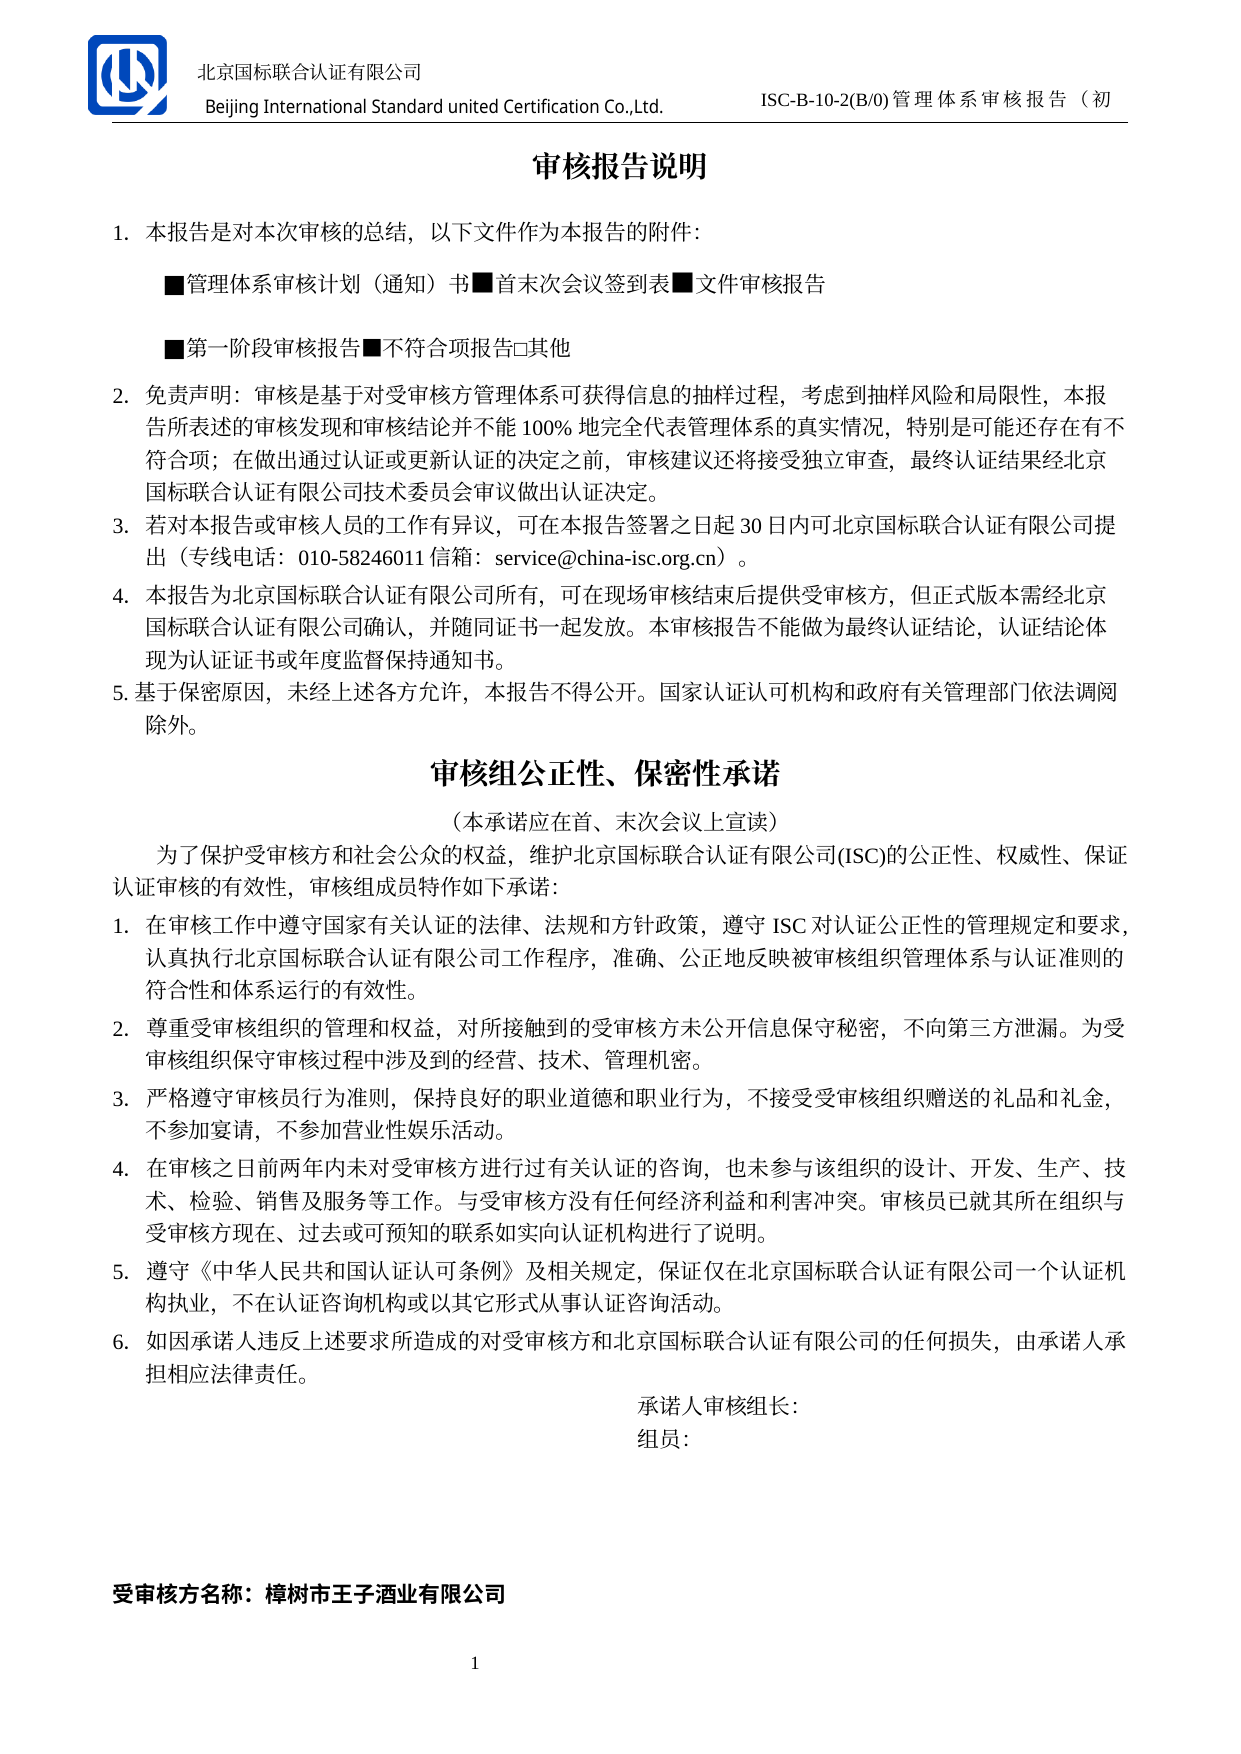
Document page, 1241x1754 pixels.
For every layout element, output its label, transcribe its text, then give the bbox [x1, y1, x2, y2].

text ■管理体系审核计划（通知）书■首末次会议签到表■文件审核报告 [112, 249, 1128, 314]
text 为了保护受审核方和社会公众的权益，维护北京国标联合认证有限公司(ISC)的公正性、权威性、保证认证审核的有效性，审核组成员特作如下承诺： [112, 839, 1128, 904]
text 5．遵守《中华人民共和国认证认可条例》及相关规定，保证仅在北京国标联合认证有限公司一个认证机构执业，不在认证咨询机构或以其它形式从事认证咨询活动。 [112, 1255, 1128, 1320]
text 3．严格遵守审核员行为准则，保持良好的职业道德和职业行为，不接受受审核组织赠送的礼品和礼金，不参加宴请，不参加营业性娱乐活动。 [112, 1082, 1128, 1147]
picture [88, 35, 167, 115]
text 2．免责声明：审核是基于对受审核方管理体系可获得信息的抽样过程，考虑到抽样风险和局限性，本报告所表述的审核发现和审核结论并不能100% 地完全代表管理体系的真实情况，特别是可能还存在有不符合项；在做出通过认证或更新认证的决定之前，审核建议还将接受独立审查，最终认证结果经北京国标联合认证有限公司技术委员会审议做出认证决定。 [112, 379, 1128, 509]
text 审核组公正性、保密性承诺 [112, 742, 1128, 807]
text 6．如因承诺人违反上述要求所造成的对受审核方和北京国标联合认证有限公司的任何损失，由承诺人承担相应法律责任。 [112, 1326, 1128, 1391]
text 1．在审核工作中遵守国家有关认证的法律、法规和方针政策，遵守ISC对认证公正性的管理规定和要求, 认真执行北京国标联合认证有限公司工作程序，准确、公正地反映被审核组织管理体系与认证准则的符合性和体系运行的有效性。 [112, 909, 1128, 1007]
text ■第一阶段审核报告■不符合项报告□其他 [112, 314, 1128, 379]
text 受审核方名称：樟树市王子酒业有限公司 [112, 1577, 1128, 1609]
text 4．本报告为北京国标联合认证有限公司所有，可在现场审核结束后提供受审核方，但正式版本需经北京国标联合认证有限公司确认，并随同证书一起发放。本审核报告不能做为最终认证结论，认证结论体现为认证证书或年度监督保持通知书。 [112, 579, 1128, 677]
text 4．在审核之日前两年内未对受审核方进行过有关认证的咨询，也未参与该组织的设计、开发、生产、技术、检验、销售及服务等工作。与受审核方没有任何经济利益和利害冲突。审核员已就其所在组织与受审核方现在、过去或可预知的联系如实向认证机构进行了说明。 [112, 1153, 1128, 1250]
text 承诺人审核组长： [112, 1391, 1128, 1423]
text 审核报告说明 [112, 135, 1128, 200]
text （本承诺应在首、末次会议上宣读） [145, 807, 1128, 839]
text 2．尊重受审核组织的管理和权益，对所接触到的受审核方未公开信息保守秘密，不向第三方泄漏。为受审核组织保守审核过程中涉及到的经营、技术、管理机密。 [112, 1012, 1128, 1077]
text 3．若对本报告或审核人员的工作有异议，可在本报告签署之日起30日内可北京国标联合认证有限公司提出（专线电话：010-58246011信箱：service@china-isc.org.cn）。 [112, 509, 1128, 574]
text 5. 基于保密原因，未经上述各方允许，本报告不得公开。国家认证认可机构和政府有关管理部门依法调阅除外。 [112, 677, 1128, 742]
text 1．本报告是对本次审核的总结，以下文件作为本报告的附件： [112, 217, 1128, 249]
text 组员： [112, 1423, 1128, 1456]
